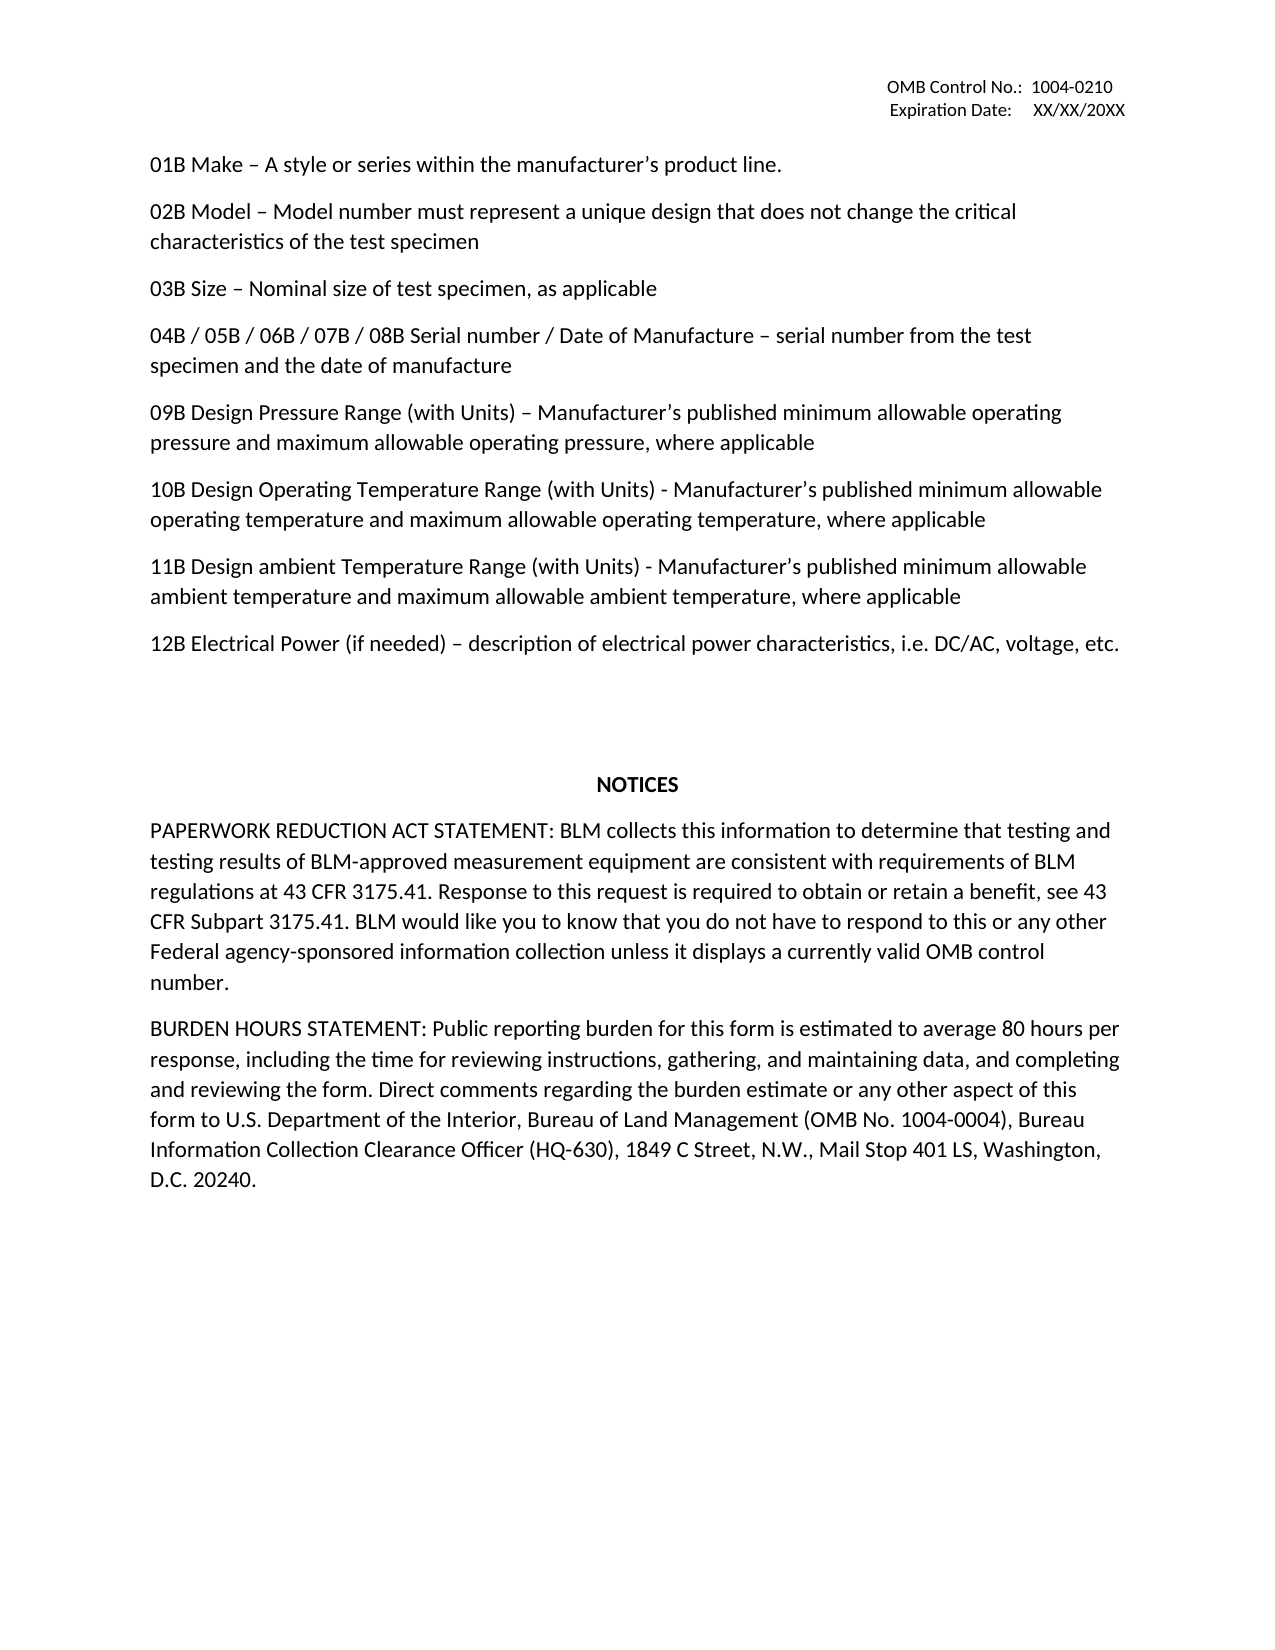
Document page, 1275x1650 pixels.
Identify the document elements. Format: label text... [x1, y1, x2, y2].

text Paperwork Reduction Act Statement: BLM collects this information to determine that testing and testing results of BLM-approved measurement equipment are consistent with requirements of BLM regulations at 43 CFR 3175.41. Response to this request is required to obtain or retain a benefit, see 43 CFR Subpart 3175.41. BLM would like you to know that you do not have to respond to this or any other Federal agency-sponsored information collection unless it displays a currently valid OMB control number. [150, 817, 1125, 996]
text 02B Model – Model number must represent a unique design that does not change the critical characteristics of the test specimen [150, 197, 1125, 255]
text 03B Size – Nominal size of test specimen, as applicable [150, 274, 1125, 302]
text 04B / 05B / 06B / 07B / 08B Serial number / Date of Manufacture – serial number from the test specimen and the date of manufacture [150, 321, 1125, 379]
text NOTICES [150, 770, 1125, 798]
text 12B Electrical Power (if needed) – description of electrical power characteristics, i.e. DC/AC, voltage, etc. [150, 629, 1125, 657]
text BURDEN HOURS STATEMENT: Public reporting burden for this form is estimated to average 80 hours per response, including the time for reviewing instructions, gathering, and maintaining data, and completing and reviewing the form. Direct comments regarding the burden estimate or any other aspect of this form to U.S. Department of the Interior, Bureau of Land Management (OMB No. 1004-0004), Bureau Information Collection Clearance Officer (HQ-630), 1849 C Street, N.W., Mail Stop 401 LS, Washington, D.C. 20240. [150, 1014, 1125, 1194]
text 09B Design Pressure Range (with Units) – Manufacturer’s published minimum allowable operating pressure and maximum allowable operating pressure, where applicable [150, 398, 1125, 456]
text 01B Make – A style or series within the manufacturer’s product line. [150, 150, 1125, 178]
text 10B Design Operating Temperature Range (with Units) - Manufacturer’s published minimum allowable operating temperature and maximum allowable operating temperature, where applicable [150, 475, 1125, 533]
text 11B Design ambient Temperature Range (with Units) - Manufacturer’s published minimum allowable ambient temperature and maximum allowable ambient temperature, where applicable [150, 552, 1125, 610]
